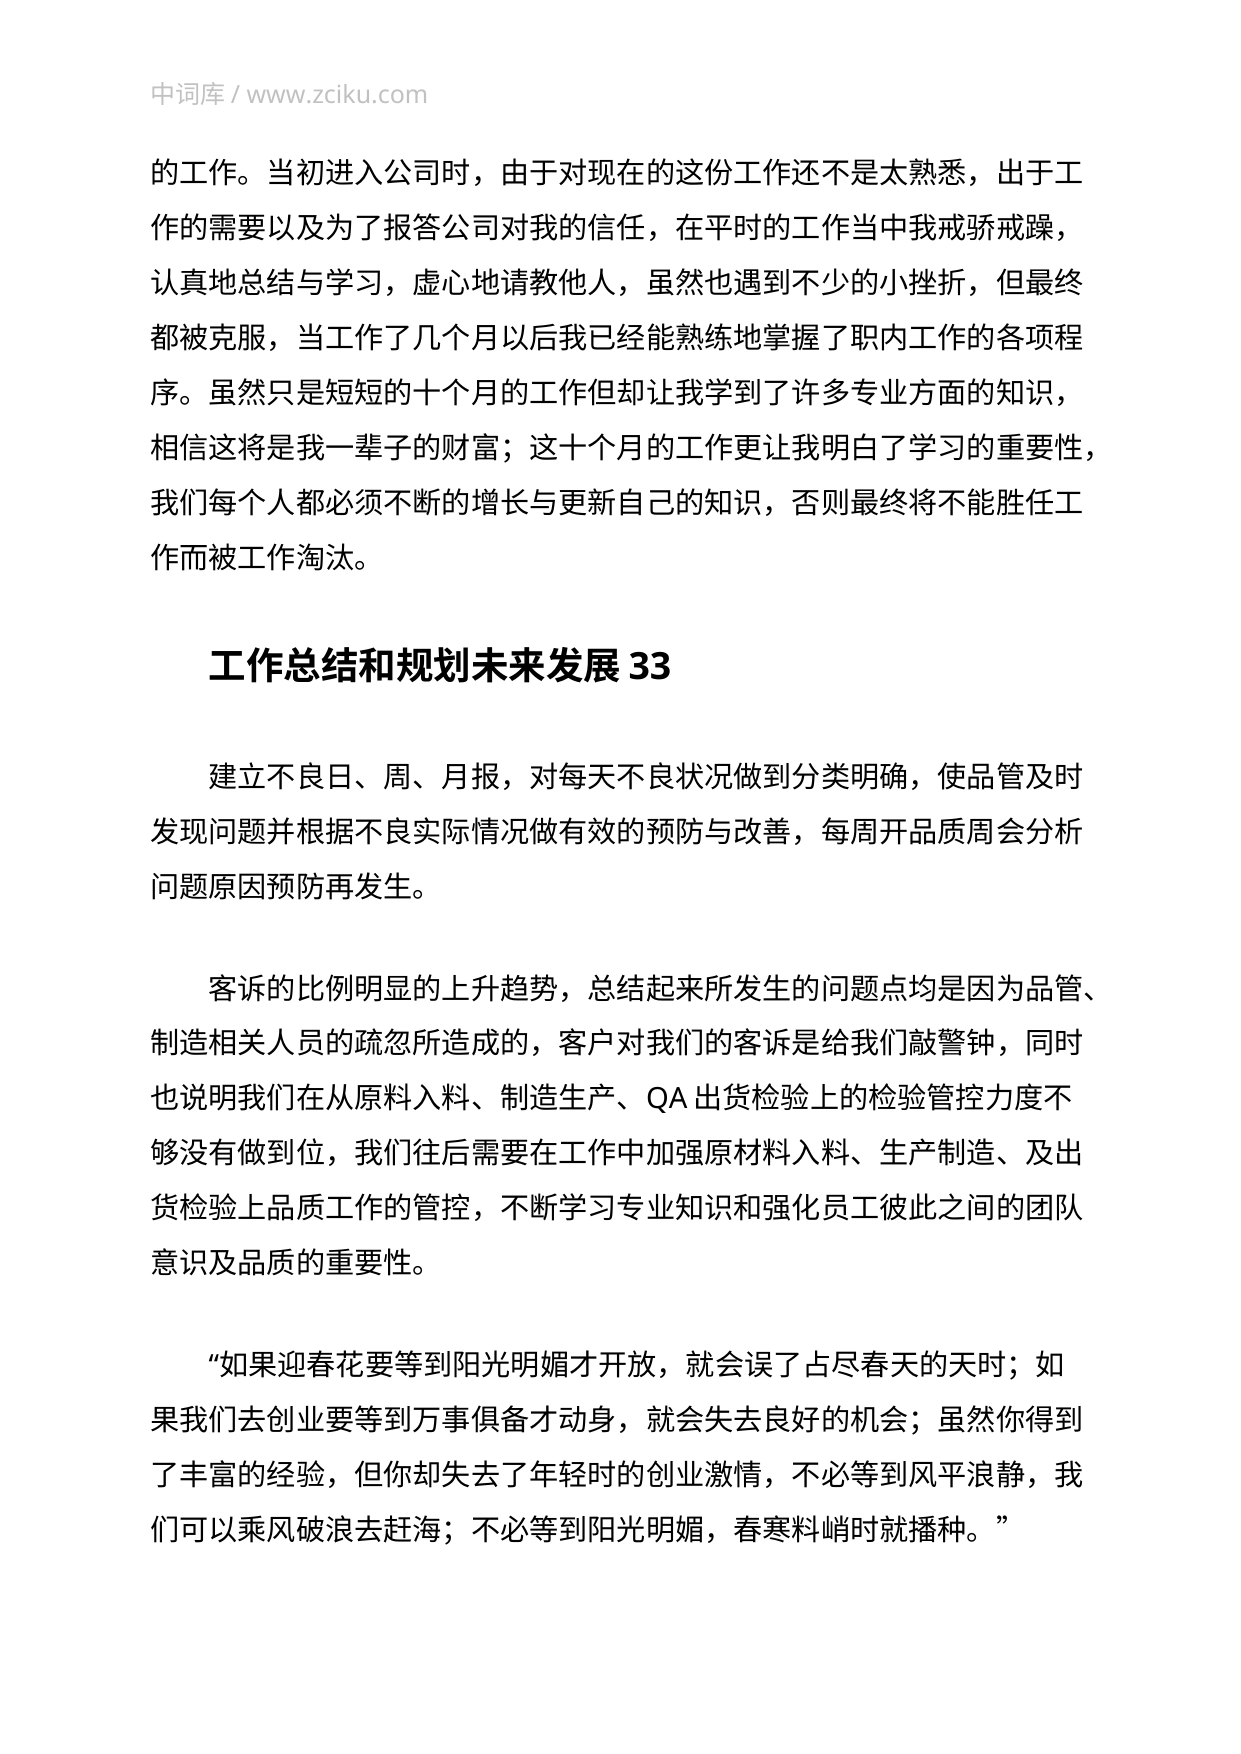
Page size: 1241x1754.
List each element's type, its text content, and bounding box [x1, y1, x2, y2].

text 工作总结和规划未来发展33 [150, 636, 1090, 691]
text 客诉的比例明显的上升趋势，总结起来所发生的问题点均是因为品管、制造相关人员的疏忽所造成的，客户对我们的客诉是给我们敲警钟，同时也说明我们在从原料入料、制造生产、QA出货检验上的检验管控力度不够没有做到位，我们往后需要在工作中加强原材料入料、生产制造、及出货检验上品质工作的管控，不断学习专业知识和强化员工彼此之间的团队意识及品质的重要性。 [150, 965, 1090, 1282]
text 建立不良日、周、月报，对每天不良状况做到分类明确，使品管及时发现问题并根据不良实际情况做有效的预防与改善，每周开品质周会分析问题原因预防再发生。 [150, 754, 1090, 906]
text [150, 150, 1090, 577]
text “如果迎春花要等到阳光明媚才开放，就会误了占尽春天的天时；如果我们去创业要等到万事俱备才动身，就会失去良好的机会；虽然你得到了丰富的经验，但你却失去了年轻时的创业激情，不必等到风平浪静，我们可以乘风破浪去赶海；不必等到阳光明媚，春寒料峭时就播种。” [150, 1342, 1090, 1549]
